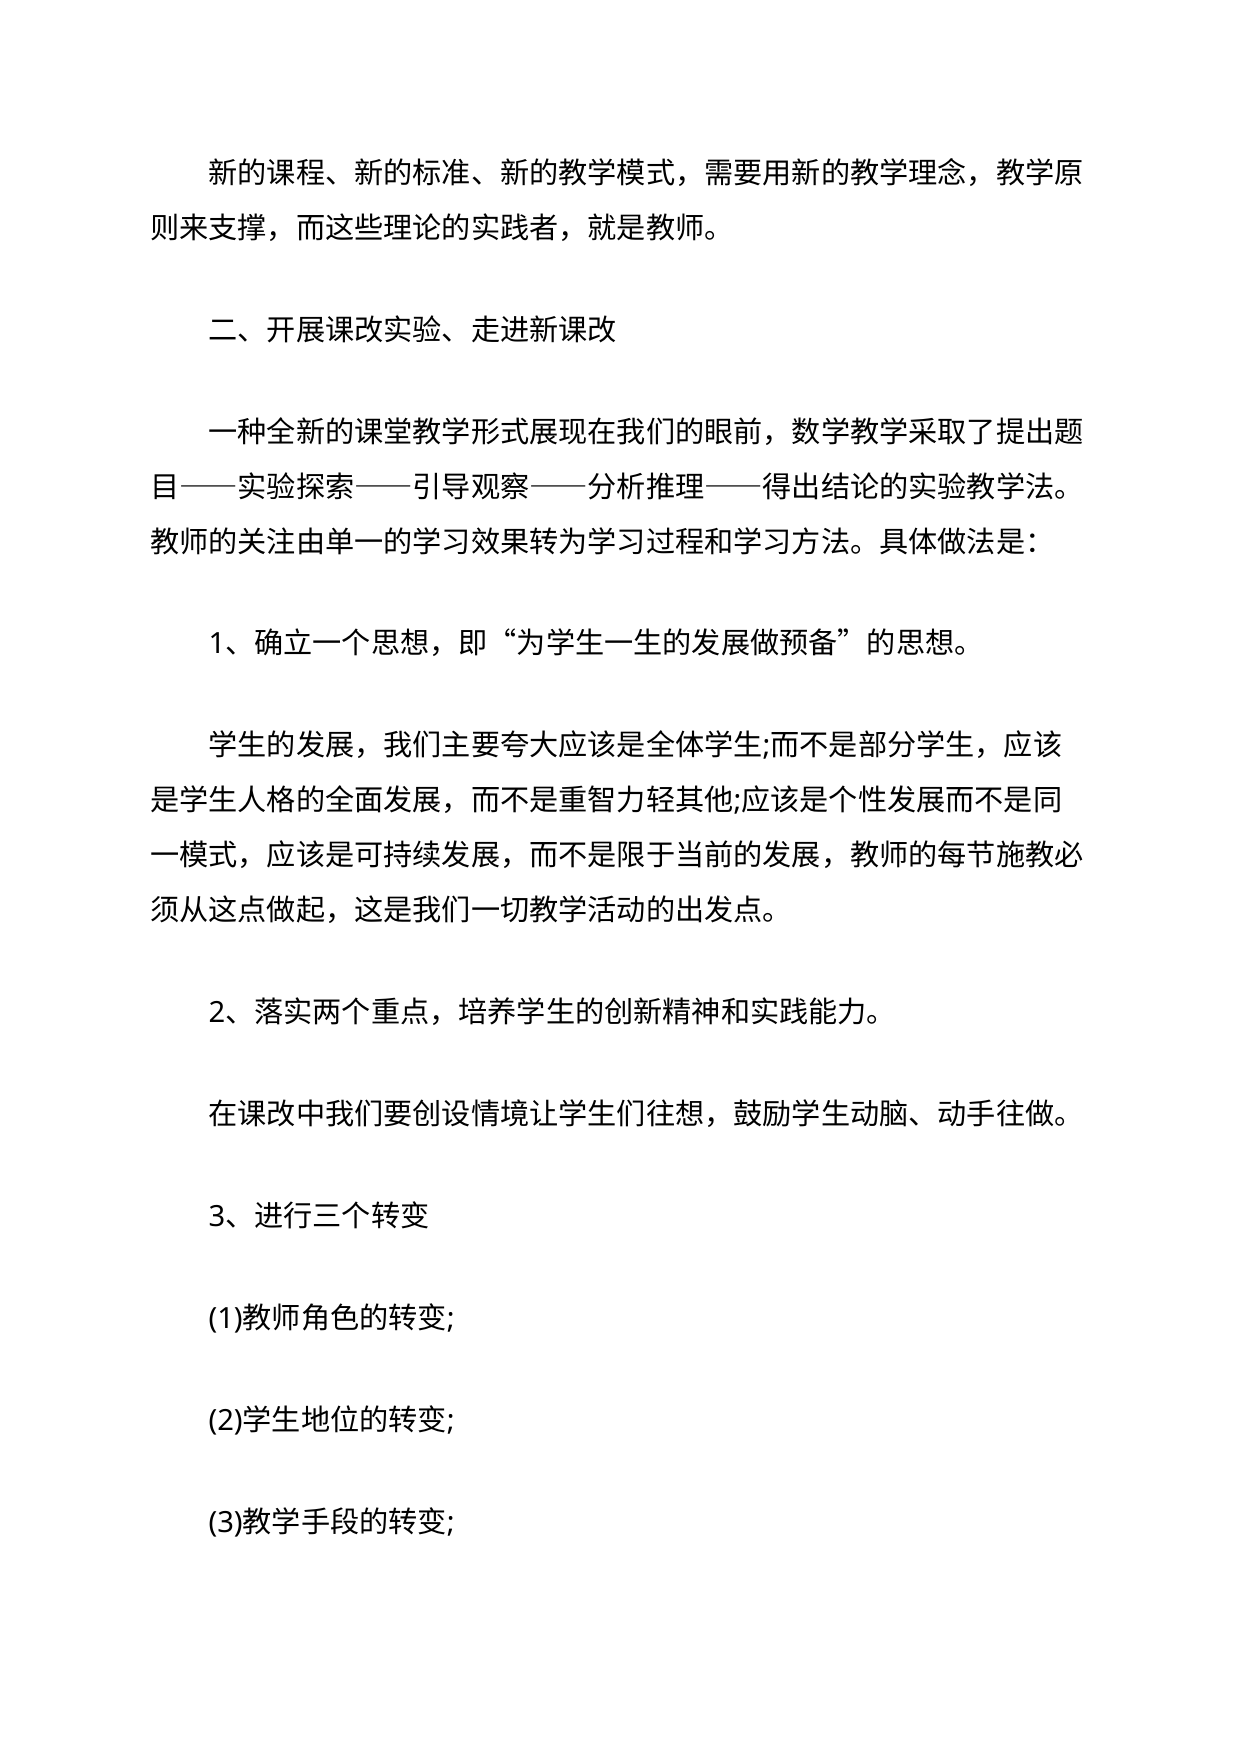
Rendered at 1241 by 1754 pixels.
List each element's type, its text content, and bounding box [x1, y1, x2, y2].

text (3)教学手段的转变; [150, 1498, 1090, 1541]
text 新的课程、新的标准、新的教学模式，需要用新的教学理念，教学原则来支撑，而这些理论的实践者，就是教师。 [150, 150, 1090, 247]
text 3、进行三个转变 [150, 1192, 1090, 1235]
text 学生的发展，我们主要夸大应该是全体学生;而不是部分学生，应该是学生人格的全面发展，而不是重智力轻其他;应该是个性发展而不是同一模式，应该是可持续发展，而不是限于当前的发展，教师的每节施教必须从这点做起，这是我们一切教学活动的出发点。 [150, 722, 1090, 929]
text (1)教师角色的转变; [150, 1294, 1090, 1337]
text 一种全新的课堂教学形式展现在我们的眼前，数学教学采取了提出题目——实验探索——引导观察——分析推理——得出结论的实验教学法。教师的关注由单一的学习效果转为学习过程和学习方法。具体做法是： [150, 408, 1090, 561]
text 在课改中我们要创设情境让学生们往想，鼓励学生动脑、动手往做。 [150, 1091, 1090, 1133]
text 二、开展课改实验、走进新课改 [150, 307, 1090, 349]
text (2)学生地位的转变; [150, 1396, 1090, 1439]
text 1、确立一个思想，即“为学生一生的发展做预备”的思想。 [150, 620, 1090, 662]
text 2、落实两个重点，培养学生的创新精神和实践能力。 [150, 989, 1090, 1031]
